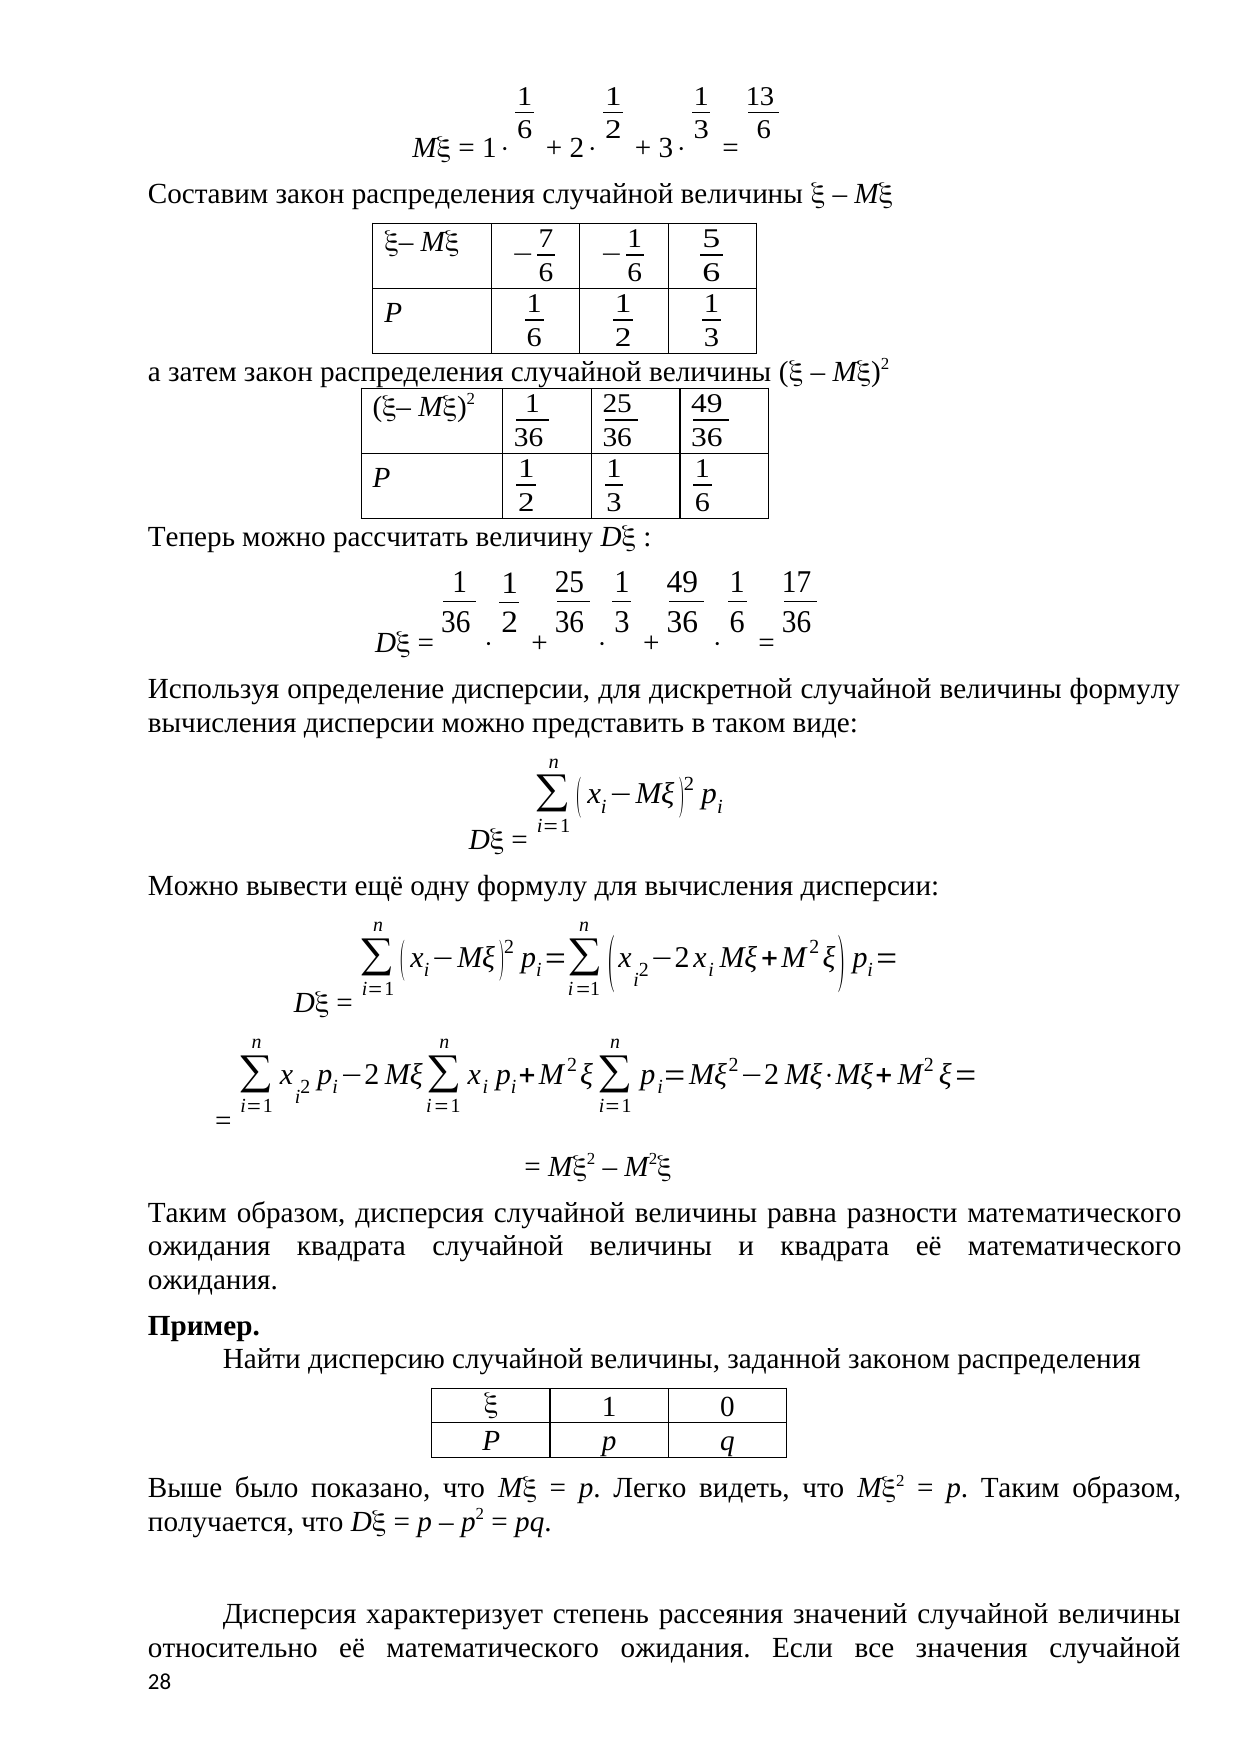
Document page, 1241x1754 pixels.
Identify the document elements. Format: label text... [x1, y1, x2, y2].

text Составим закон распределения случайной величины – M [148, 177, 1181, 210]
text Пример. [148, 1308, 1181, 1342]
table_cell [681, 454, 768, 518]
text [148, 1596, 1181, 1663]
table_cell Р [432, 1423, 549, 1457]
text D = [148, 914, 1181, 1019]
table_cell [492, 289, 579, 353]
text = M2 – M2 [148, 1149, 1181, 1182]
table_header [592, 389, 679, 453]
table_cell [580, 289, 668, 353]
text D = [148, 751, 1181, 856]
table_cell [503, 454, 591, 518]
table_header [681, 389, 768, 453]
table_header [492, 224, 579, 288]
text Теперь можно рассчитать величину D : [148, 519, 1181, 552]
table_header 1 [551, 1389, 668, 1422]
table_header [580, 224, 668, 288]
table_header 0 [669, 1389, 786, 1422]
table_cell Р [362, 454, 502, 518]
text = [148, 1032, 1181, 1136]
text Используя определение дисперсии, для дискретной случайной величины формулу вычисления дисперсии можно представить в таком виде: [148, 671, 1181, 738]
table_header (– M)2 [362, 389, 502, 453]
text D = + + = [148, 565, 1181, 659]
text M = 1 + 2 + 3 = [148, 81, 1181, 164]
table_cell [669, 289, 756, 353]
table_cell Р [373, 289, 491, 353]
table_header [669, 224, 756, 288]
text Найти дисперсию случайной величины, заданной законом распределения [148, 1342, 1181, 1375]
text Выше было показано, что M = р. Легко видеть, что M2 = р. Таким образом, получается, что D = р – р2 = pq. [148, 1470, 1181, 1538]
text Таким образом, дисперсия случайной величины равна разности математического ожидания квадрата случайной величины и квадрата её математического ожидания. [148, 1195, 1181, 1296]
text а затем закон распределения случайной величины ( – M)2 [148, 354, 1181, 388]
table_header [432, 1389, 549, 1422]
table_cell p [551, 1423, 668, 1457]
table_header – M [373, 224, 491, 288]
table_header [503, 389, 591, 453]
text Можно вывести ещё одну формулу для вычисления дисперсии: [148, 868, 1181, 902]
table_cell q [669, 1423, 786, 1457]
table_cell [592, 454, 679, 518]
